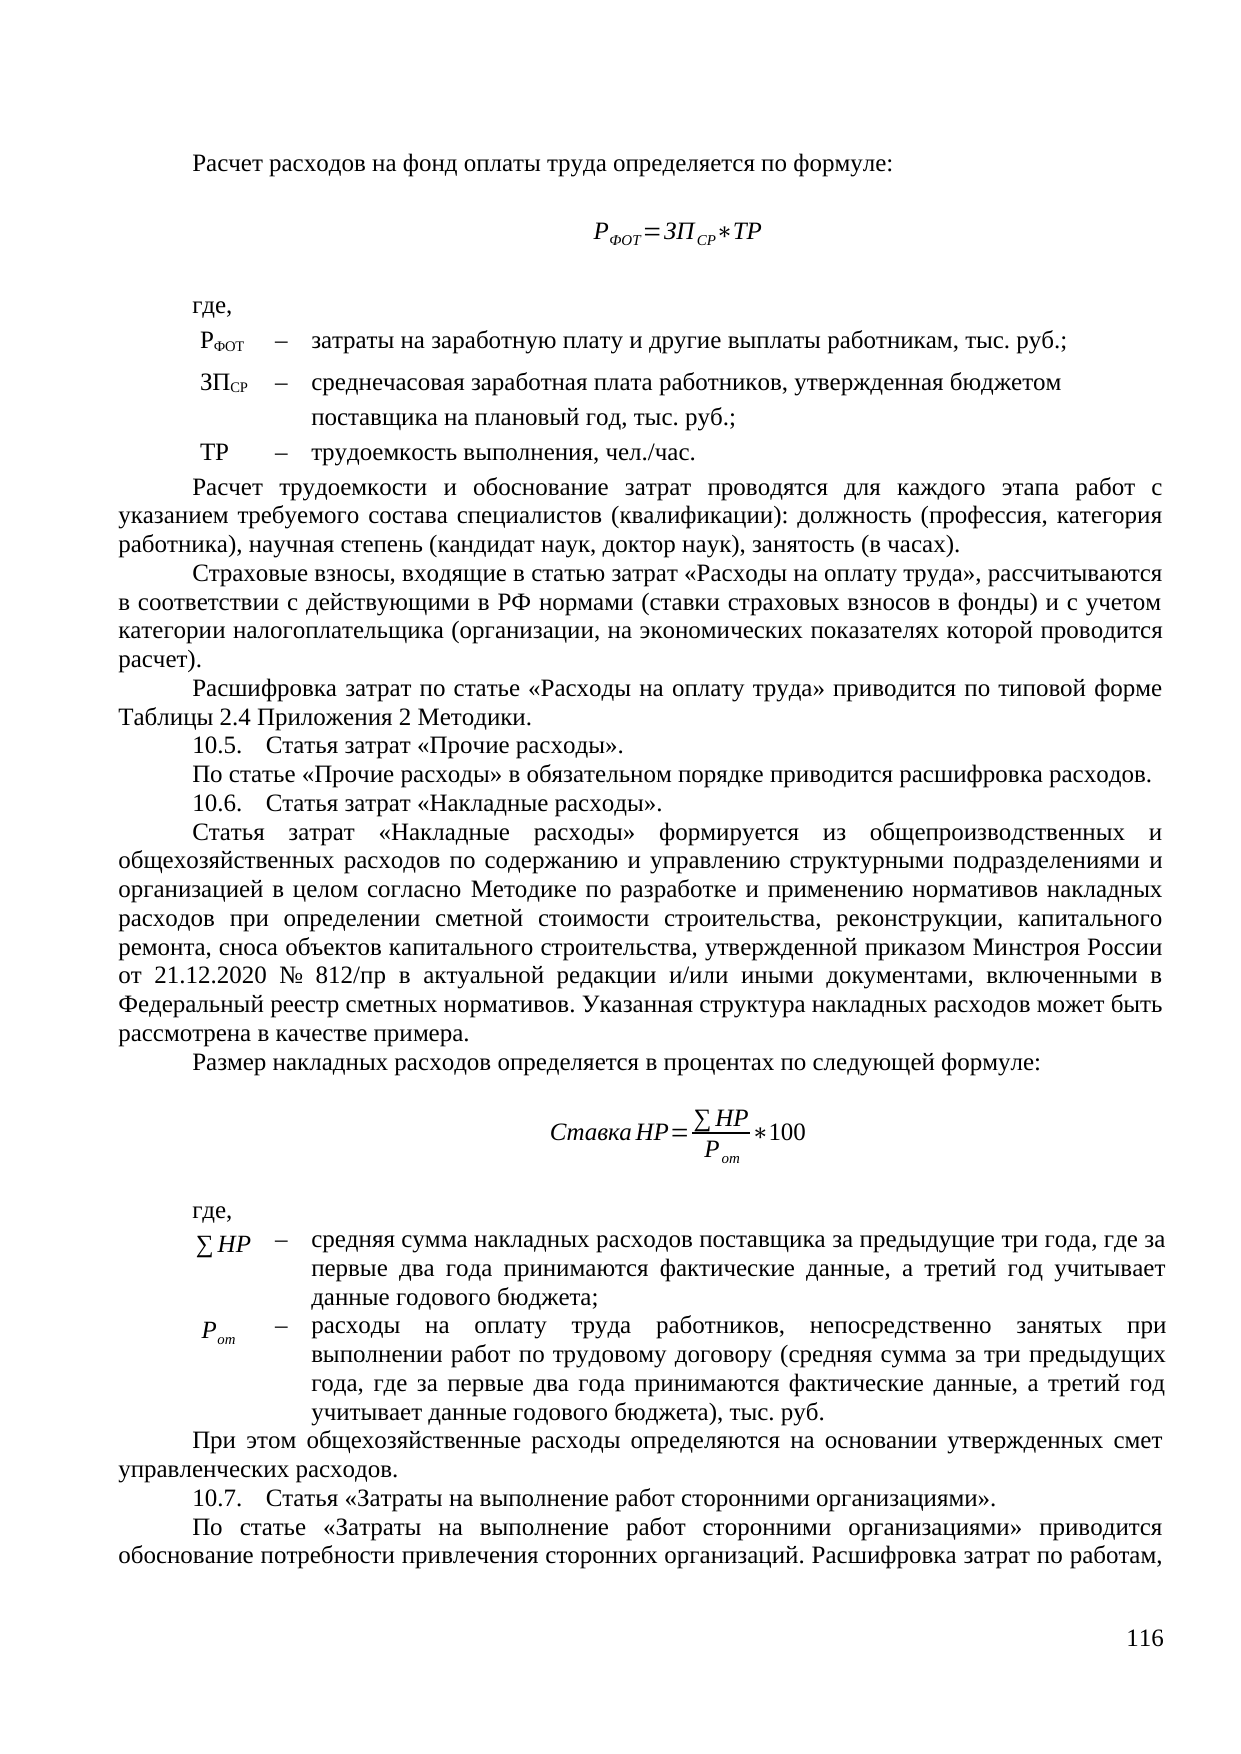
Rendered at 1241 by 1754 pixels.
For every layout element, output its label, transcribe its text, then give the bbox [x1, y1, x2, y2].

text Статья затрат «Накладные расходы» формируется из общепроизводственных и общехозяйственных расходов по содержанию и управлению структурными подразделениями и организацией в целом согласно Методике по разработке и применению нормативов накладных расходов при определении сметной стоимости строительства, реконструкции, капитального ремонта, сноса объектов капитального строительства, утвержденной приказом Минстроя России от 21.12.2020 № 812/пр в актуальной редакции и/или иными документами, включенными в Федеральный реестр сметных нормативов. Указанная структура накладных расходов может быть рассмотрена в качестве примера. [118, 817, 1163, 1047]
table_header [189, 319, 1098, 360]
text Страховые взносы, входящие в статью затрат «Расходы на оплату труда», рассчитываются в соответствии с действующими в РФ нормами (ставки страховых взносов в фонды) и с учетом категории налогоплательщика (организации, на экономических показателях которой проводится расчет). [118, 558, 1163, 673]
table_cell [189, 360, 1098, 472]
text где, [118, 1196, 1163, 1224]
text Размер накладных расходов определяется в процентах по следующей формуле: [118, 1047, 1163, 1075]
text По статье «Прочие расходы» в обязательном порядке приводится расшифровка расходов. [118, 759, 1163, 788]
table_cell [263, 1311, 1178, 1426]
text Расчет расходов на фонд оплаты труда определяется по формуле: [118, 148, 1163, 176]
text где, [118, 290, 1163, 319]
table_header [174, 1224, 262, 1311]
list Статья затрат «Прочие расходы». [118, 730, 1163, 759]
text Расчет трудоемкости и обоснование затрат проводятся для каждого этапа работ с указанием требуемого состава специалистов (квалификации): должность (профессия, категория работника), научная степень (кандидат наук, доктор наук), занятость (в часах). [118, 472, 1163, 558]
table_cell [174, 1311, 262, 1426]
list Статья «Затраты на выполнение работ сторонними организациями». [118, 1483, 1163, 1512]
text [118, 1512, 1163, 1569]
list Статья затрат «Накладные расходы». [118, 788, 1163, 817]
text Расшифровка затрат по статье «Расходы на оплату труда» приводится по типовой форме Таблицы 2.4 Приложения 2 Методики. [118, 673, 1163, 730]
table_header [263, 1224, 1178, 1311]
text При этом общехозяйственные расходы определяются на основании утвержденных смет управленческих расходов. [118, 1426, 1163, 1483]
